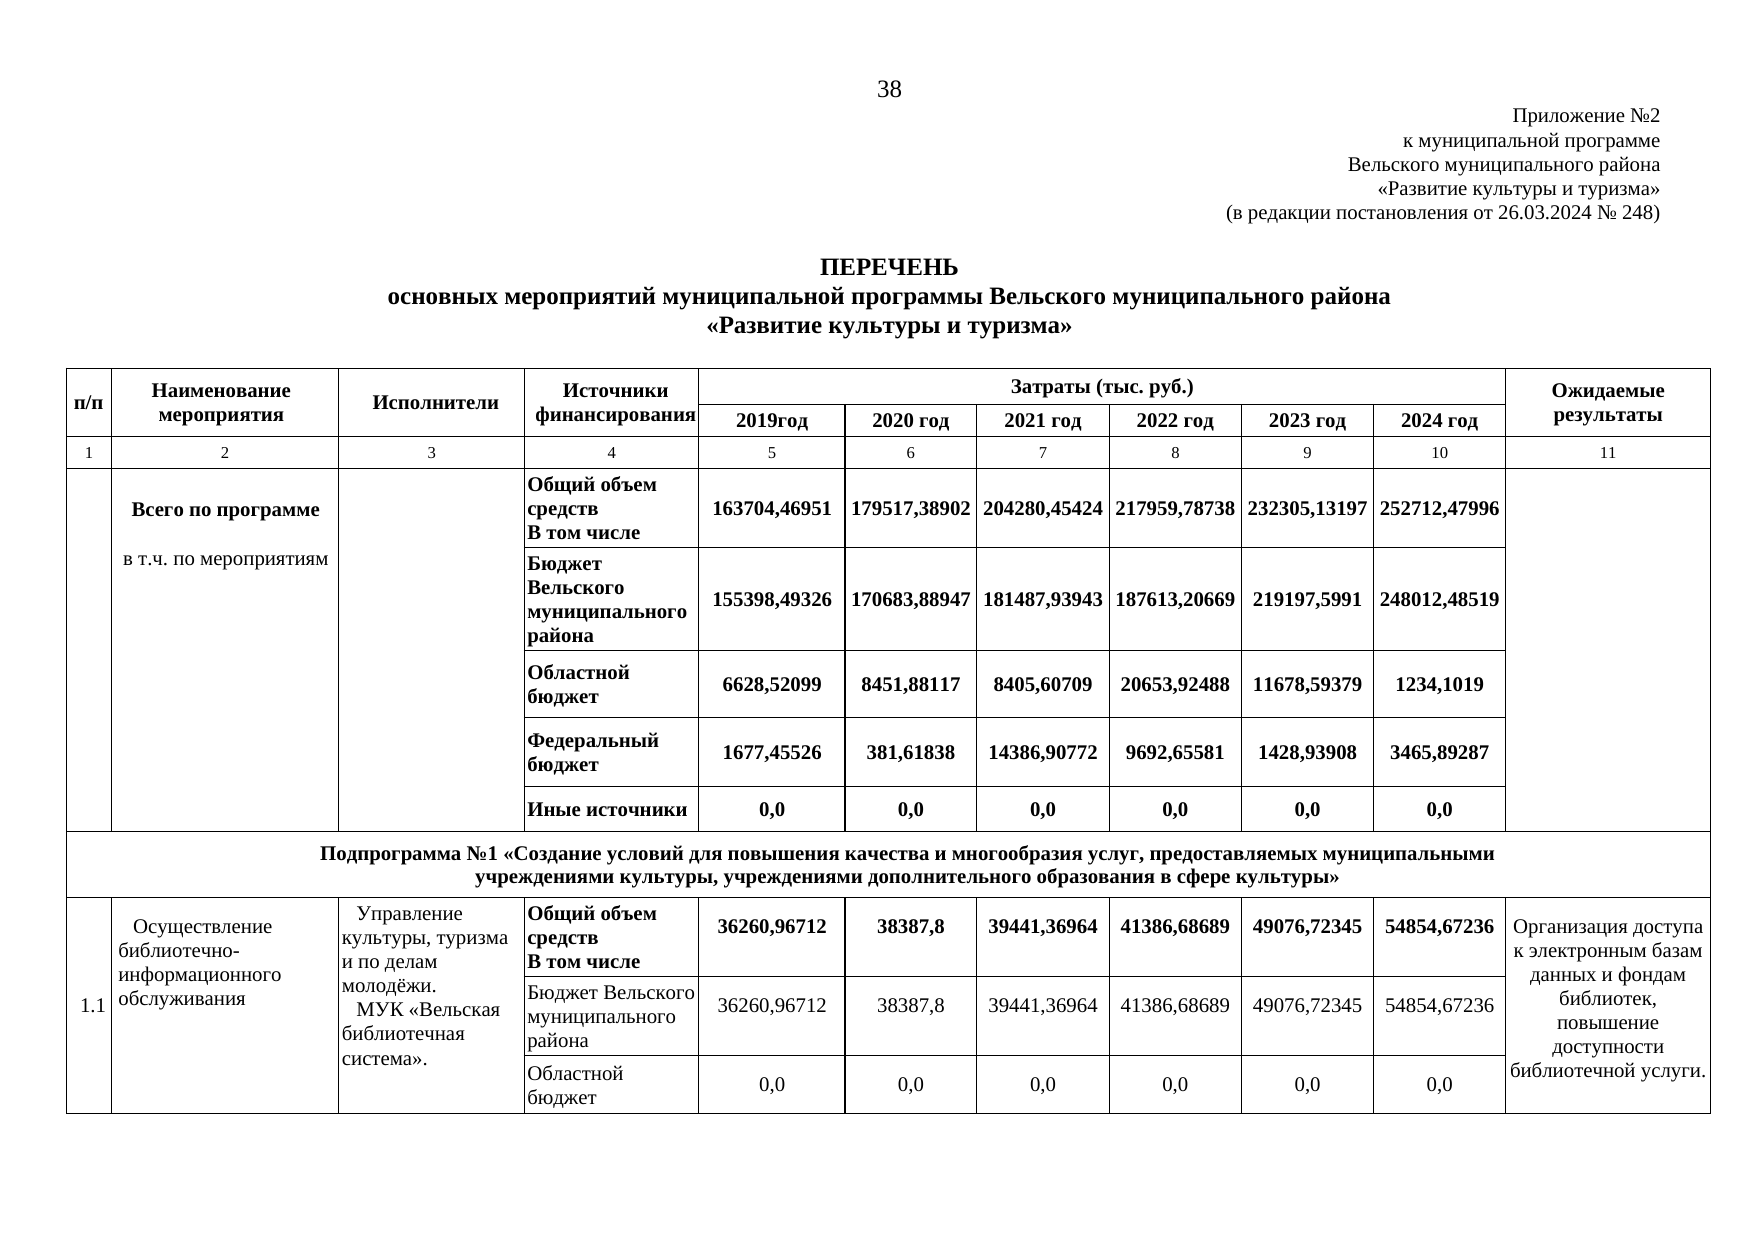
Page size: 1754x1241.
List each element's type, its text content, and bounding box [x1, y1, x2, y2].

table_cell [339, 469, 524, 831]
table_cell 2021 год [977, 405, 1109, 436]
table_cell 204280,45424 [977, 469, 1109, 547]
table_cell 2019год [699, 405, 844, 436]
table_cell 163704,46951 [699, 469, 844, 547]
table_cell 8451,88117 [846, 651, 976, 717]
table_header Ожидаемые результаты [1506, 369, 1710, 436]
table_cell 1428,93908 [1242, 718, 1373, 786]
table_cell 39441,36964 [977, 898, 1109, 976]
table_cell [67, 469, 111, 831]
table_cell 0,0 [1110, 787, 1241, 831]
table_cell 248012,48519 [1374, 548, 1505, 650]
table_cell 8 [1110, 437, 1241, 468]
table_header п/п [67, 369, 111, 436]
table_cell 54854,67236 [1374, 977, 1505, 1055]
table_cell Областной бюджет [525, 1056, 698, 1113]
table_cell 36260,96712 [699, 898, 844, 976]
table_cell 2 [112, 437, 338, 468]
text «Развитие культуры и туризма» [118, 176, 1660, 200]
text (в редакции постановления от 26.03.2024 № 248) [118, 200, 1660, 224]
table_cell 1.1 [67, 898, 111, 1113]
table_cell 1 [67, 437, 111, 468]
table_cell 381,61838 [846, 718, 976, 786]
table_cell Иные источники [525, 787, 698, 831]
table_cell 0,0 [699, 787, 844, 831]
table_cell 41386,68689 [1110, 977, 1241, 1055]
table_cell 219197,5991 [1242, 548, 1373, 650]
table_cell 0,0 [977, 787, 1109, 831]
table_cell 2020 год [846, 405, 976, 436]
table_cell 7 [977, 437, 1109, 468]
text ПЕРЕЧЕНЬ [118, 252, 1660, 281]
table_cell 10 [1374, 437, 1505, 468]
table_cell 3465,89287 [1374, 718, 1505, 786]
table_header Затраты (тыс. руб.) [699, 369, 1505, 404]
table_cell 41386,68689 [1110, 898, 1241, 976]
table_cell 9692,65581 [1110, 718, 1241, 786]
table_header Наименование мероприятия [112, 369, 338, 436]
table_cell 232305,13197 [1242, 469, 1373, 547]
table_cell 9 [1242, 437, 1373, 468]
table_cell 0,0 [846, 1056, 976, 1113]
table_cell 217959,78738 [1110, 469, 1241, 547]
table_cell 6628,52099 [699, 651, 844, 717]
table_cell 8405,60709 [977, 651, 1109, 717]
table_cell 6 [846, 437, 976, 468]
table_cell Общий объем средств В том числе [525, 898, 698, 976]
subtitle к муниципальной программе [118, 127, 1660, 152]
text «Развитие культуры и туризма» [118, 310, 1660, 339]
table_cell 0,0 [977, 1056, 1109, 1113]
table_cell 0,0 [1242, 1056, 1373, 1113]
table_cell 155398,49326 [699, 548, 844, 650]
table_cell 170683,88947 [846, 548, 976, 650]
table_cell Федеральный бюджет [525, 718, 698, 786]
table_cell 49076,72345 [1242, 977, 1373, 1055]
table_cell Подпрограмма №1 «Создание условий для повышения качества и многообразия услуг, предоставляемых муниципальными учреждениями культуры, учреждениями дополнительного образования в сфере культуры» [67, 832, 1710, 897]
table_cell 20653,92488 [1110, 651, 1241, 717]
table_cell 2022 год [1110, 405, 1241, 436]
table_cell 11 [1506, 437, 1710, 468]
table_cell 4 [525, 437, 698, 468]
text основных мероприятий муниципальной программы Вельского муниципального района [118, 281, 1660, 310]
table_cell Управление культуры, туризма и по делам молодёжи. МУК «Вельская библиотечная система». [339, 898, 524, 1113]
table_cell 38387,8 [846, 977, 976, 1055]
table_cell 54854,67236 [1374, 898, 1505, 976]
table_cell Бюджет Вельского муниципального района [525, 977, 698, 1055]
table_cell Организация доступа к электронным базам данных и фондам библиотек, повышение доступности библиотечной услуги. [1506, 898, 1710, 1113]
table_cell 36260,96712 [699, 977, 844, 1055]
table_cell 49076,72345 [1242, 898, 1373, 976]
table_cell 0,0 [1242, 787, 1373, 831]
subtitle Приложение №2 [118, 103, 1660, 127]
table_cell 39441,36964 [977, 977, 1109, 1055]
table_cell Осуществление библиотечно-информационного обслуживания [112, 898, 338, 1113]
table_cell 1234,1019 [1374, 651, 1505, 717]
table_cell 38387,8 [846, 898, 976, 976]
table_cell 179517,38902 [846, 469, 976, 547]
table_cell Всего по программе в т.ч. по мероприятиям [112, 469, 338, 831]
table_cell [1506, 469, 1710, 831]
table_cell 0,0 [1374, 1056, 1505, 1113]
table_cell 0,0 [1110, 1056, 1241, 1113]
table_cell 252712,47996 [1374, 469, 1505, 547]
table_header Источники финансирования [525, 369, 698, 436]
table_cell 187613,20669 [1110, 548, 1241, 650]
table_cell 3 [339, 437, 524, 468]
table_cell Бюджет Вельского муниципального района [525, 548, 698, 650]
table_cell Общий объем средств В том числе [525, 469, 698, 547]
text Вельского муниципального района [118, 152, 1660, 176]
table_cell 2023 год [1242, 405, 1373, 436]
table_cell 11678,59379 [1242, 651, 1373, 717]
table_cell Областной бюджет [525, 651, 698, 717]
table_cell 2024 год [1374, 405, 1505, 436]
table_cell 0,0 [846, 787, 976, 831]
table_header Исполнители [339, 369, 524, 436]
table_cell 14386,90772 [977, 718, 1109, 786]
table_cell 0,0 [699, 1056, 844, 1113]
table_cell 0,0 [1374, 787, 1505, 831]
table_cell 181487,93943 [977, 548, 1109, 650]
table_cell 5 [699, 437, 844, 468]
table_cell 1677,45526 [699, 718, 844, 786]
